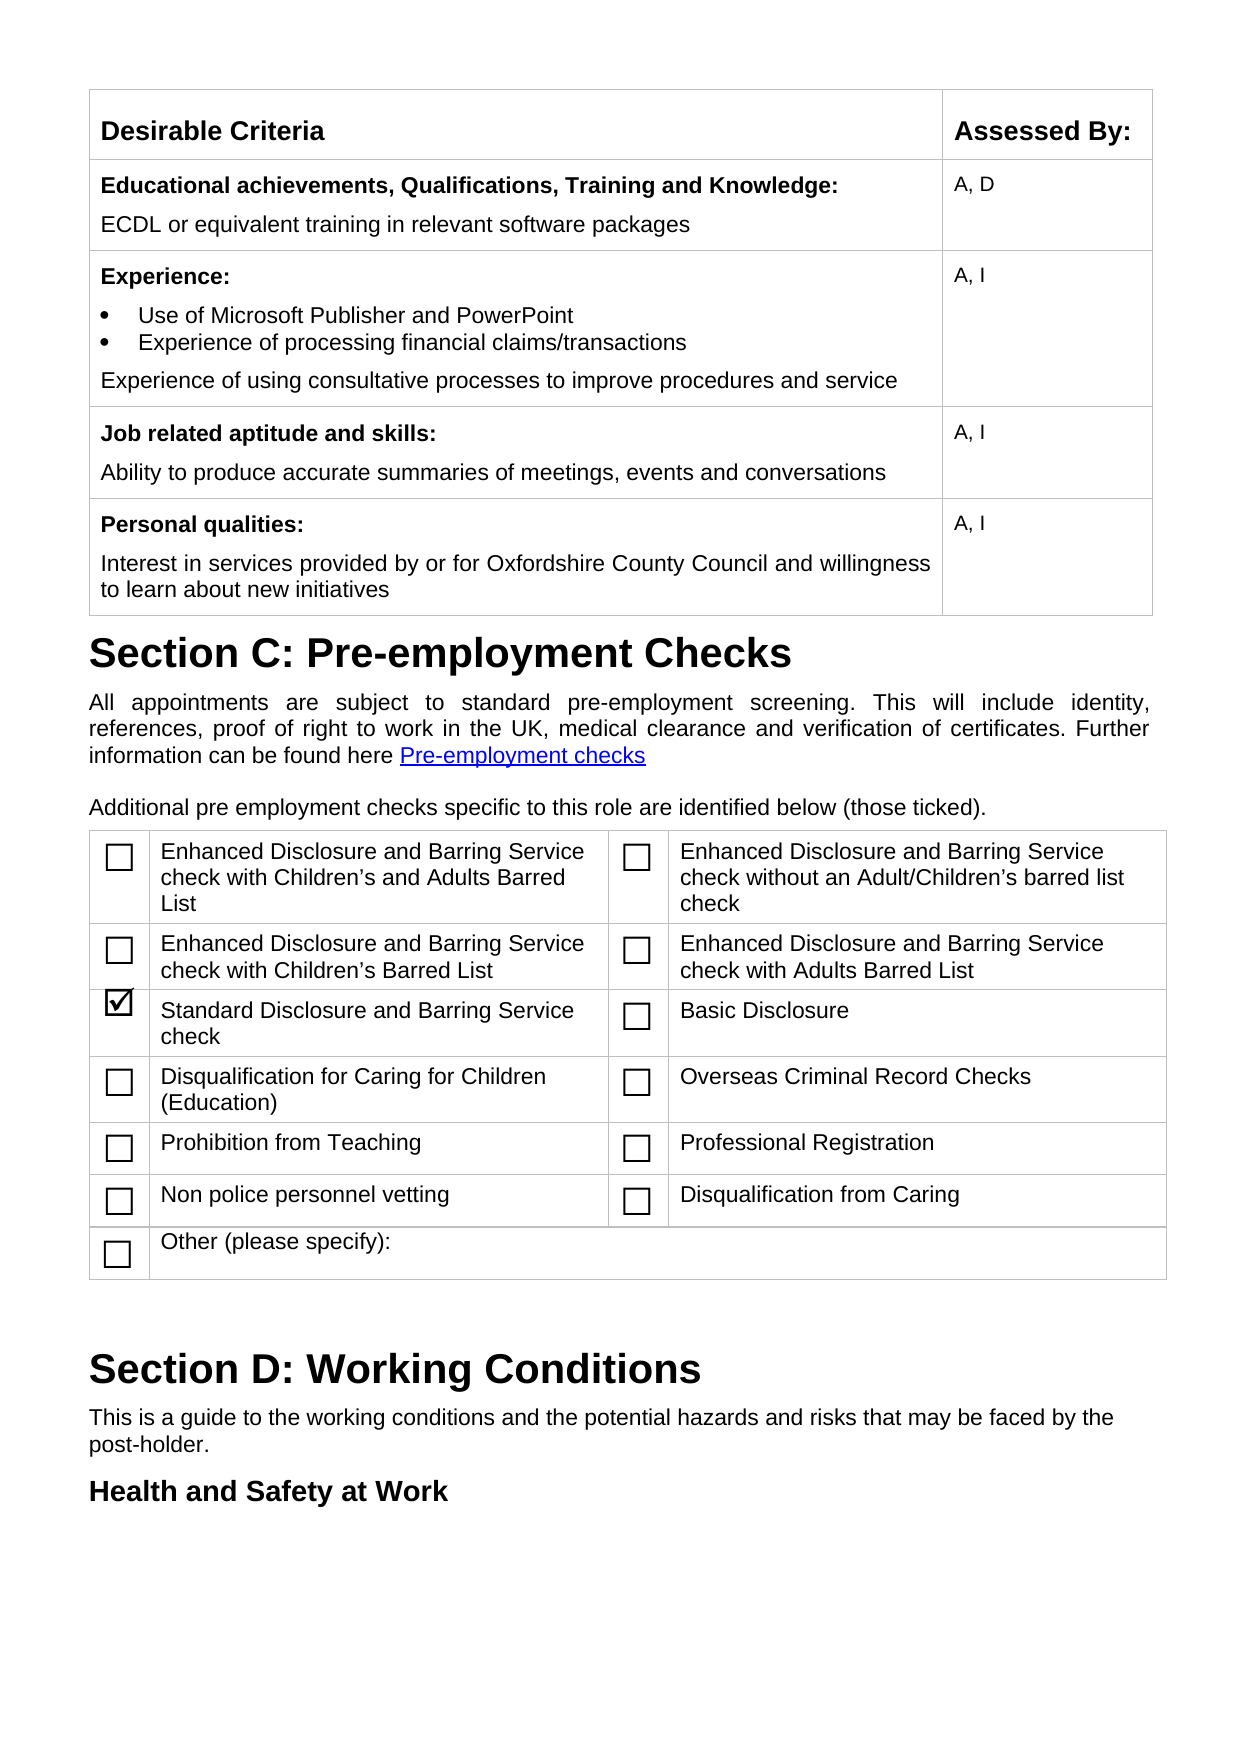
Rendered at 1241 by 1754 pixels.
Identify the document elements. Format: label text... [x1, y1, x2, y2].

subtitle Section C: Pre-employment Checks [89, 628, 1152, 676]
table_cell Job related aptitude and skills: Ability to produce accurate summaries of meetings, events and conversations [90, 407, 942, 497]
table_cell Personal qualities: Interest in services provided by or for Oxfordshire County Council and willingness to learn about new initiatives [90, 499, 942, 615]
table_header Desirable Criteria [90, 90, 942, 158]
table_cell Disqualification from Caring [669, 1175, 1166, 1226]
table_cell [609, 990, 668, 1056]
table_cell A, D [943, 160, 1152, 250]
table_cell Basic Disclosure [669, 990, 1166, 1056]
table_cell [90, 1175, 149, 1226]
table_cell Experience: Use of Microsoft Publisher and PowerPoint Experience of processing financial claims/transactions Experience of using consultative processes to improve procedures and service [90, 251, 942, 406]
subtitle Health and Safety at Work [89, 1474, 1152, 1507]
table_cell Professional Registration [669, 1123, 1166, 1174]
subtitle Section D: Working Conditions [89, 1344, 1152, 1392]
table_cell [609, 1057, 668, 1122]
table_cell [90, 1123, 149, 1174]
table_header Enhanced Disclosure and Barring Service check with Children’s and Adults Barred List [150, 831, 608, 923]
table_cell [609, 924, 668, 989]
table_cell [90, 1057, 149, 1122]
table_cell Standard Disclosure and Barring Service check [150, 990, 608, 1056]
table_cell Prohibition from Teaching [150, 1123, 608, 1174]
table_cell Disqualification for Caring for Children (Education) [150, 1057, 608, 1122]
text Additional pre employment checks specific to this role are identified below (those ticked). [89, 794, 1152, 821]
table_header Assessed By: [943, 90, 1152, 158]
table_cell Overseas Criminal Record Checks [669, 1057, 1166, 1122]
table_cell Enhanced Disclosure and Barring Service check with Adults Barred List [669, 924, 1166, 989]
table_cell [609, 1175, 668, 1226]
table_cell Educational achievements, Qualifications, Training and Knowledge: ECDL or equivalent training in relevant software packages [90, 160, 942, 250]
table_cell Enhanced Disclosure and Barring Service check with Children’s Barred List [150, 924, 608, 989]
table_cell A, I [943, 407, 1152, 497]
table_header [90, 831, 149, 923]
table_header [90, 1228, 149, 1279]
table_cell [90, 990, 149, 1056]
table_cell A, I [943, 499, 1152, 615]
table_cell [609, 1123, 668, 1174]
text All appointments are subject to standard pre-employment screening. This will include identity, references, proof of right to work in the UK, medical clearance and verification of certificates. Further information can be found here Pre-employment checks [89, 689, 1152, 768]
table_header Enhanced Disclosure and Barring Service check without an Adult/Children’s barred list check [669, 831, 1166, 923]
table_header [609, 831, 668, 923]
table_cell [90, 924, 149, 989]
text This is a guide to the working conditions and the potential hazards and risks that may be faced by the post-holder. [89, 1404, 1152, 1457]
table_cell Non police personnel vetting [150, 1175, 608, 1226]
table_header Other (please specify): [150, 1228, 1166, 1279]
table_cell A, I [943, 251, 1152, 406]
